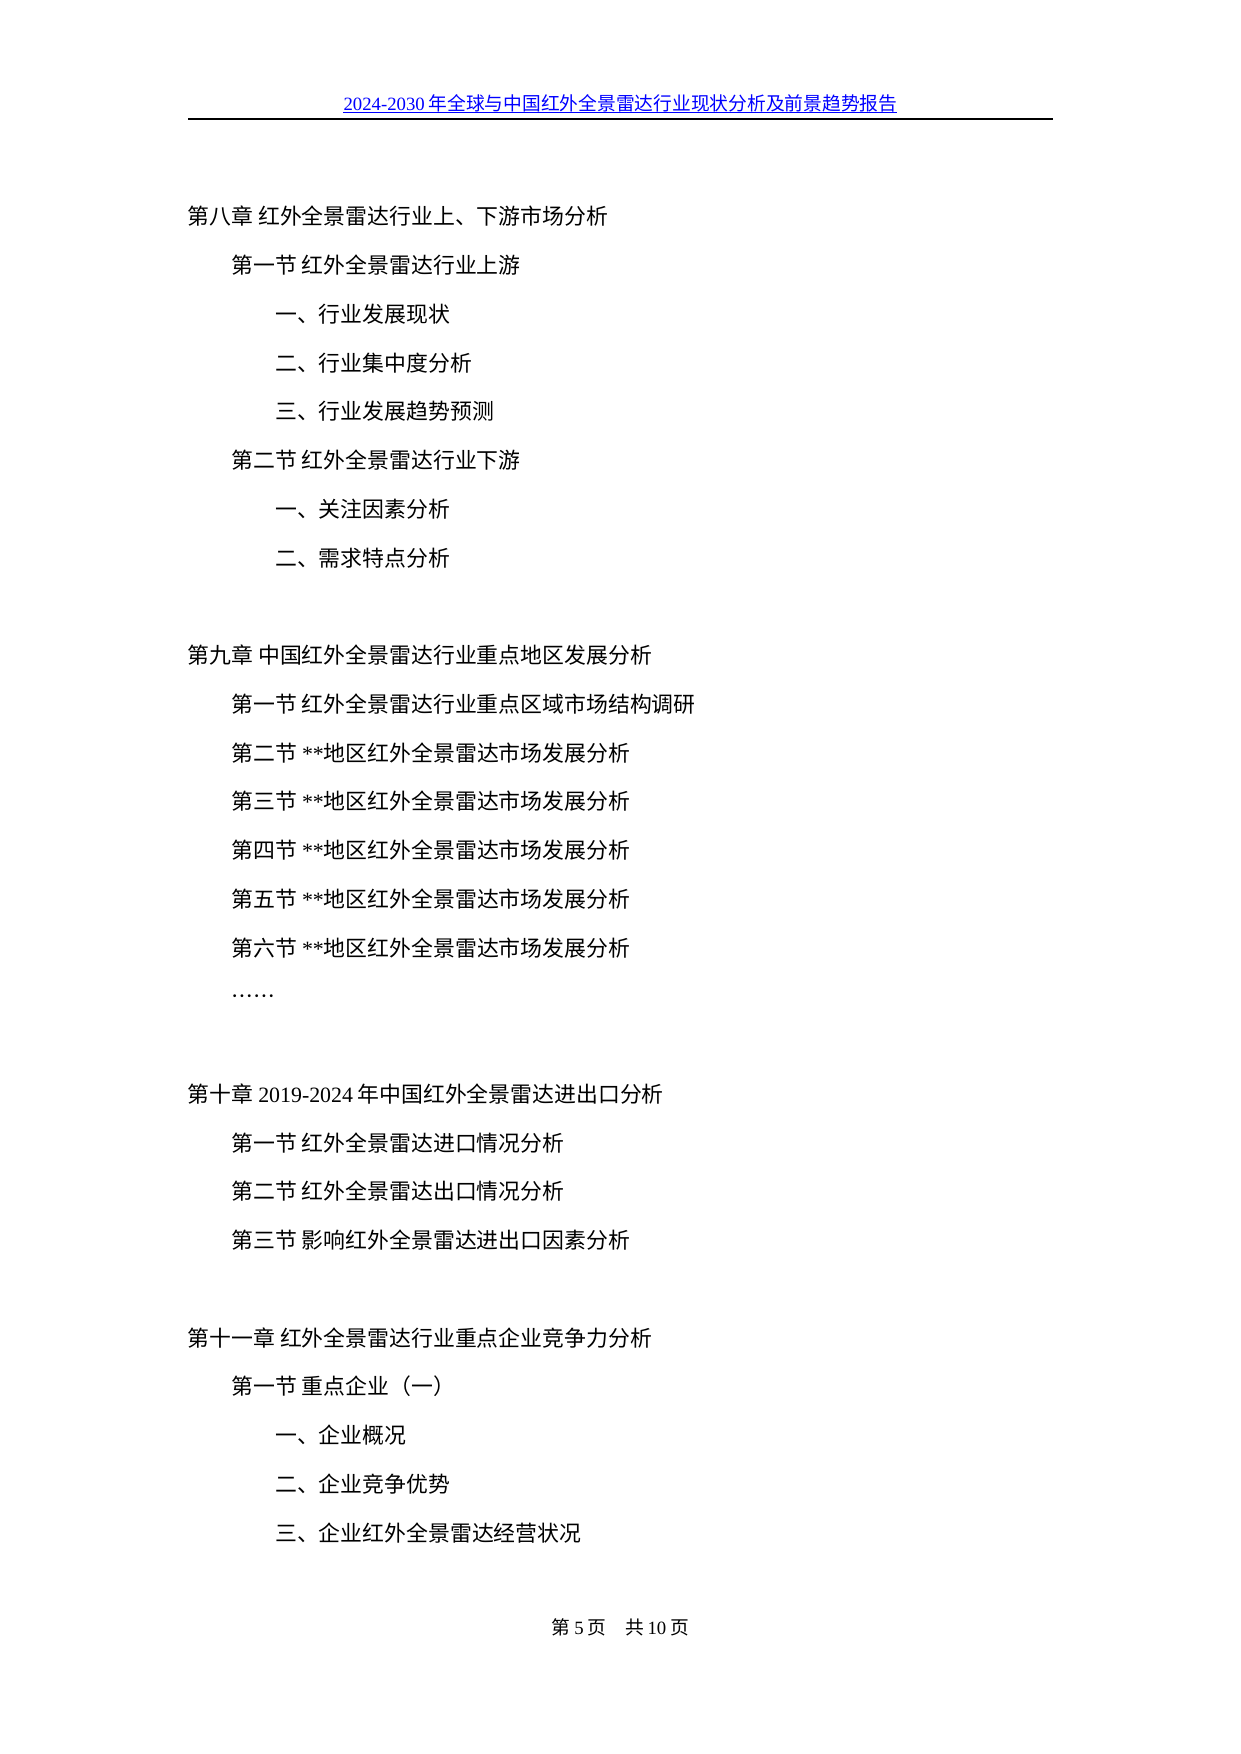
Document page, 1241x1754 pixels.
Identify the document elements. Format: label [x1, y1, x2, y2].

text [187, 150, 1053, 1548]
